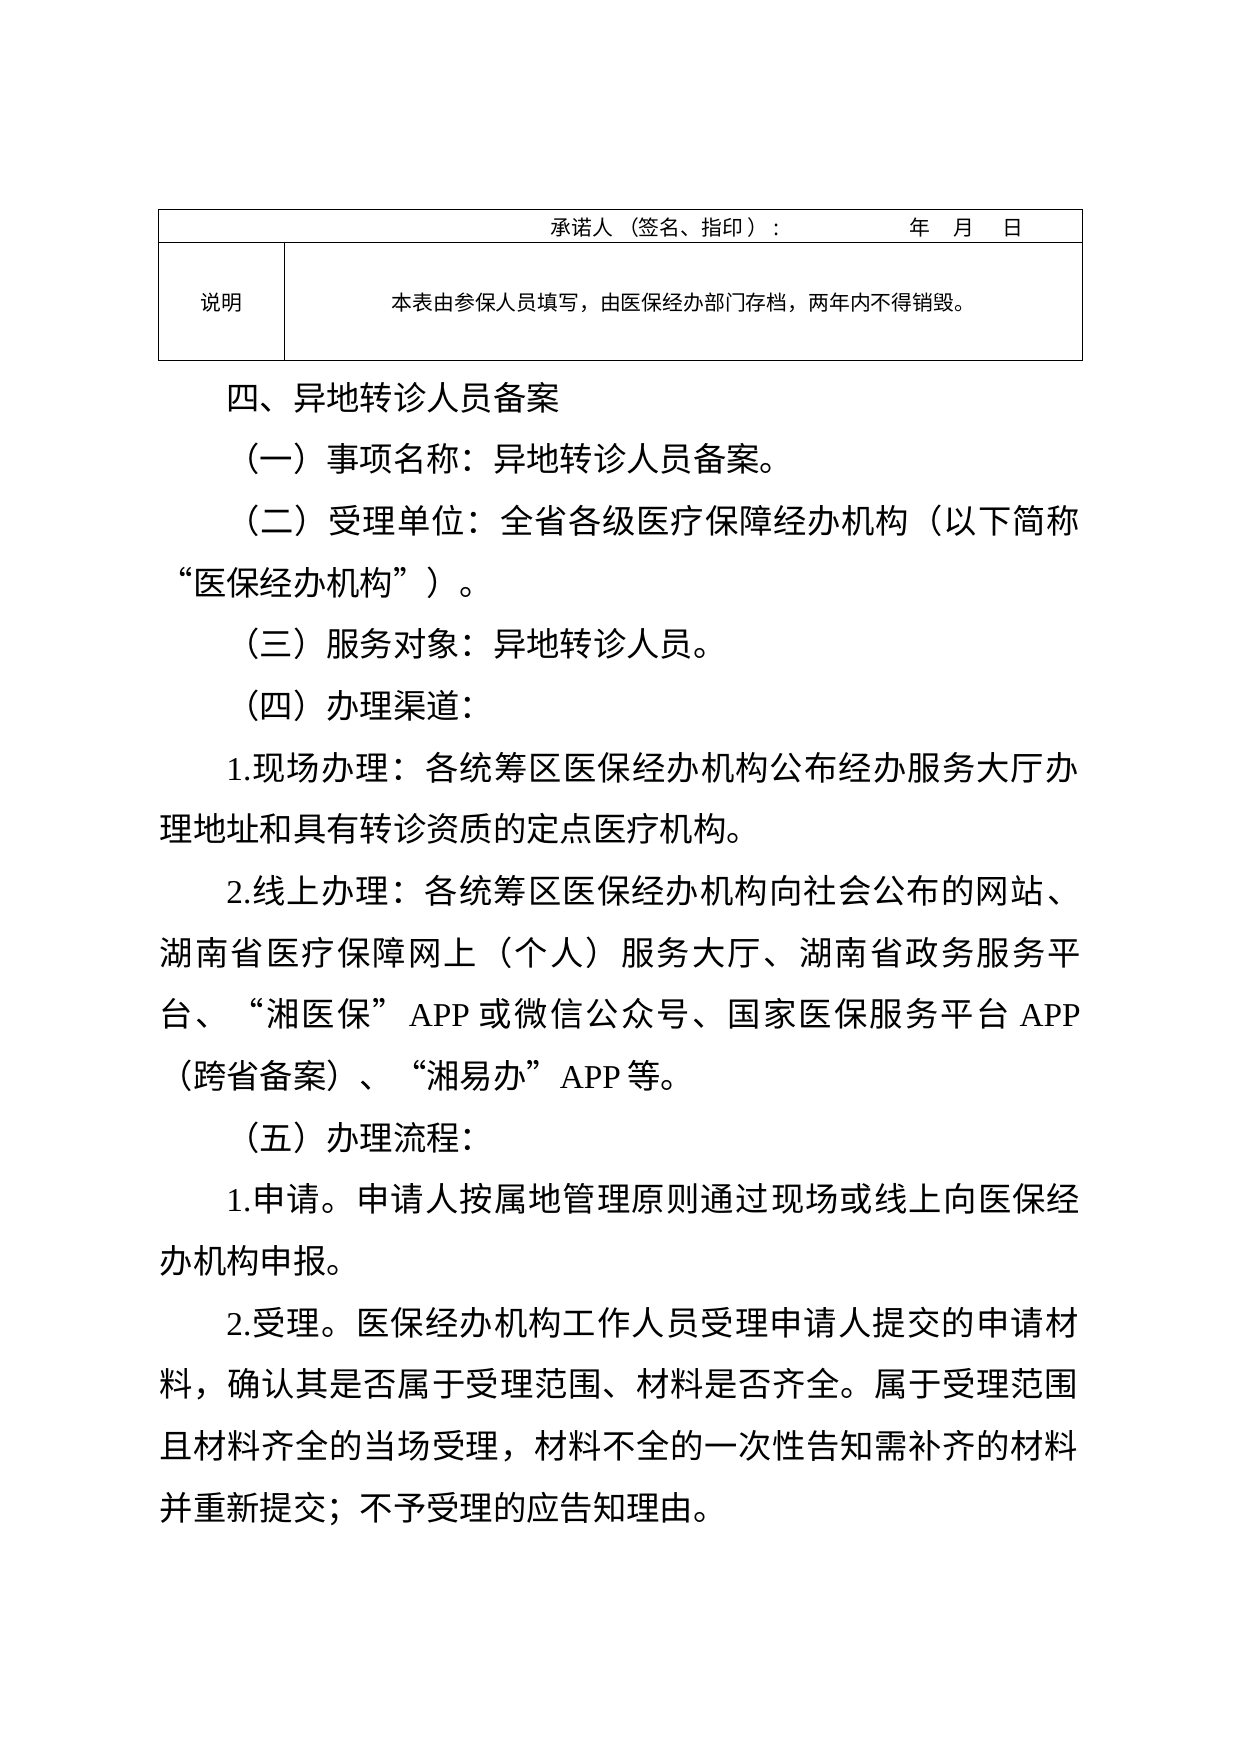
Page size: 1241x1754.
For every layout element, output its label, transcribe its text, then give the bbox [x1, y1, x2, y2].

text （三）服务对象：异地转诊人员。 [159, 607, 1081, 669]
text 1.申请。申请人按属地管理原则通过现场或线上向医保经办机构申报。 [159, 1162, 1081, 1286]
text （五）办理流程： [159, 1101, 1081, 1162]
text 2.受理。医保经办机构工作人员受理申请人提交的申请材料，确认其是否属于受理范围、材料是否齐全。属于受理范围且材料齐全的当场受理，材料不全的一次性告知需补齐的材料并重新提交；不予受理的应告知理由。 [159, 1286, 1081, 1532]
text （一）事项名称：异地转诊人员备案。 [159, 422, 1081, 484]
table_cell 本表由参保人员填写，由医保经办部门存档，两年内不得销毁。 [285, 243, 1082, 360]
text 1.现场办理：各统筹区医保经办机构公布经办服务大厅办理地址和具有转诊资质的定点医疗机构。 [159, 731, 1081, 854]
text 2.线上办理：各统筹区医保经办机构向社会公布的网站、湖南省医疗保障网上（个人）服务大厅、湖南省政务服务平台、“湘医保”APP或微信公众号、国家医保服务平台APP（跨省备案）、“湘易办”APP等。 [159, 854, 1081, 1101]
table_cell 说明 [159, 243, 284, 360]
text （二）受理单位：全省各级医疗保障经办机构（以下简称“医保经办机构”）。 [159, 484, 1081, 607]
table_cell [159, 210, 1082, 242]
text （四）办理渠道： [159, 669, 1081, 731]
text 四、异地转诊人员备案 [159, 361, 1081, 422]
